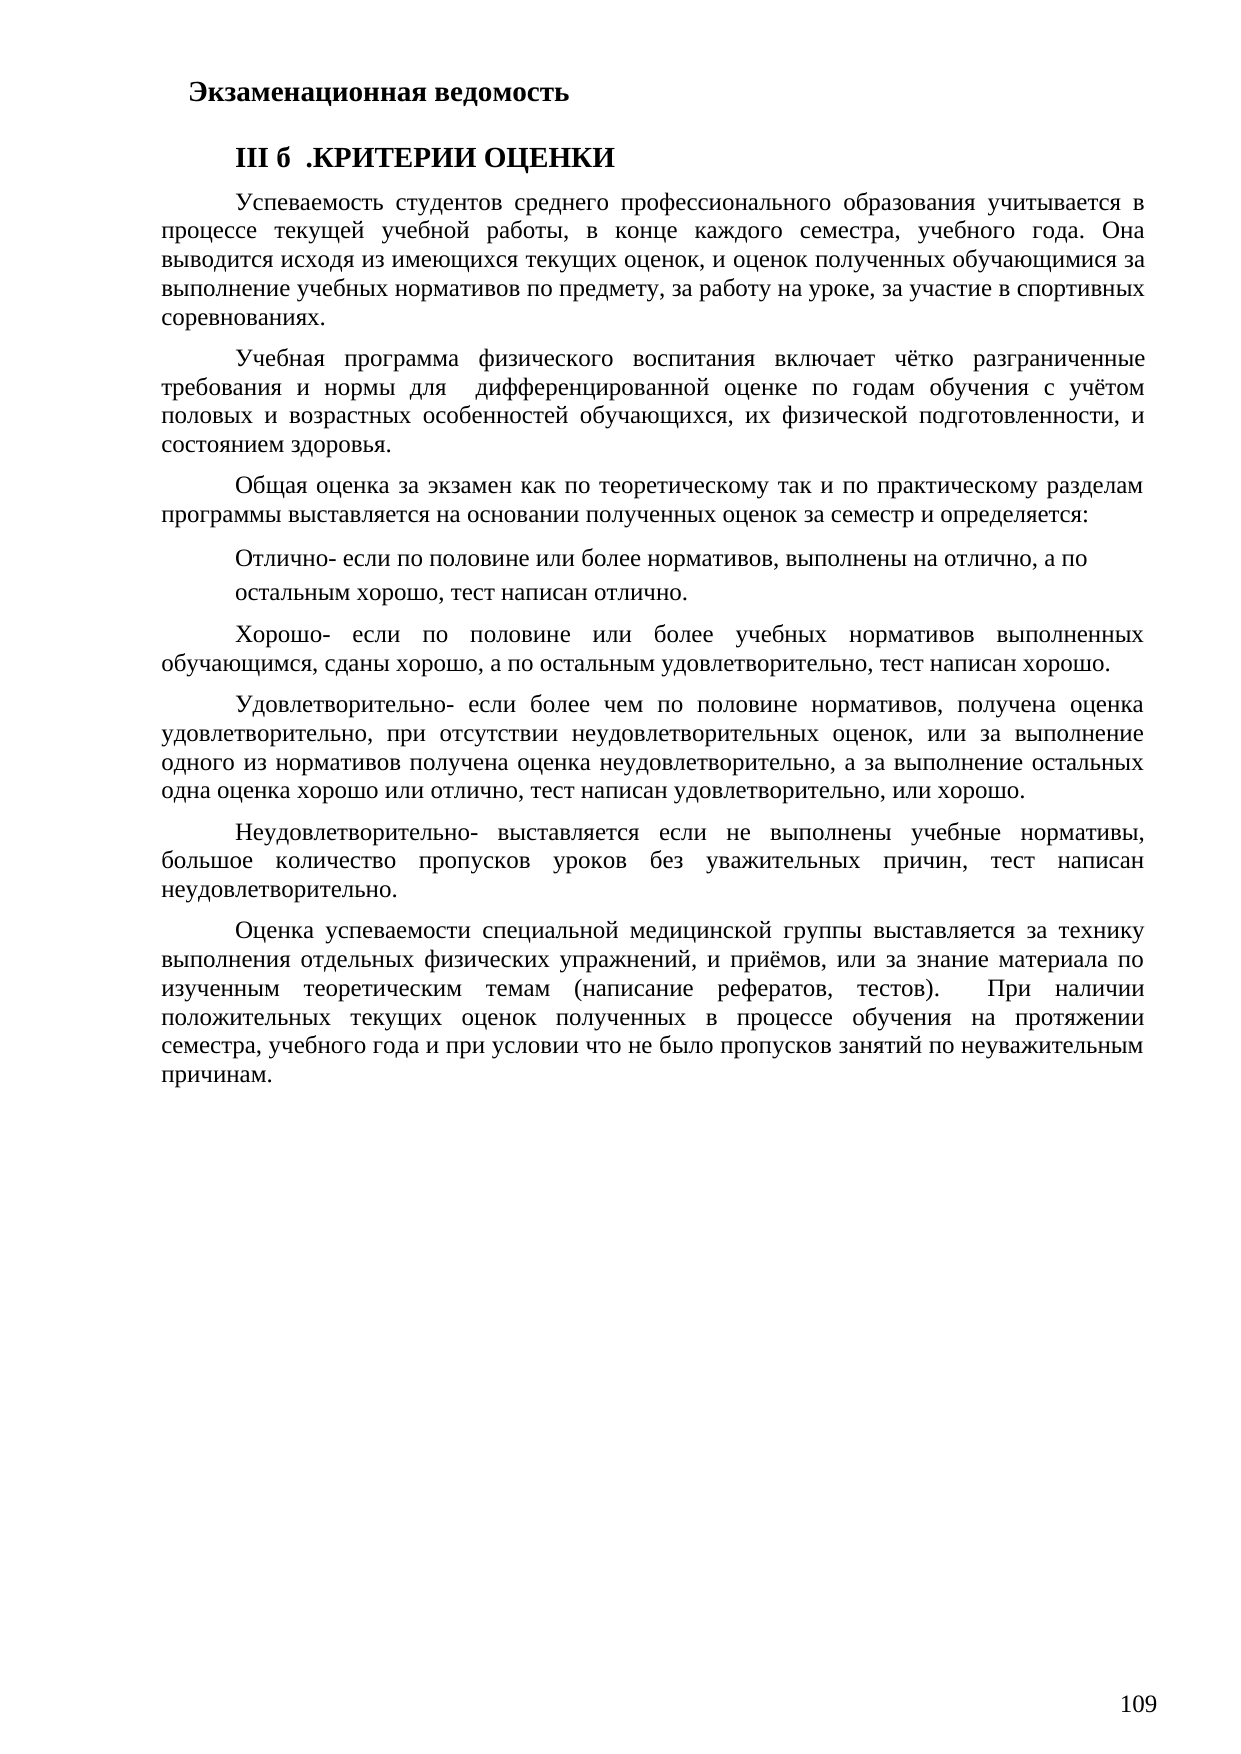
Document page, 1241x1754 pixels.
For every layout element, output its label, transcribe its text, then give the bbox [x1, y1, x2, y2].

text Хорошо- если по половине или более учебных нормативов выполненных обучающимся, сданы хорошо, а по остальным удовлетворительно, тест написан хорошо. [161, 619, 1145, 677]
text Экзаменационная ведомость [150, 74, 1157, 108]
text Учебная программа физического воспитания включает чётко разграниченные требования и нормы для дифференцированной оценке по годам обучения с учётом половых и возрастных особенностей обучающихся, их физической подготовленности, и состоянием здоровья. [161, 343, 1146, 458]
text Общая оценка за экзамен как по теоретическому так и по практическому разделам программы выставляется на основании полученных оценок за семестр и определяется: [161, 470, 1145, 528]
text III б .КРИТЕРИИ ОЦЕНКИ [161, 141, 1146, 174]
text Неудовлетворительно- выставляется если не выполнены учебные нормативы, большое количество пропусков уроков без уважительных причин, тест написан неудовлетворительно. [161, 817, 1146, 903]
text Отлично- если по половине или более нормативов, выполнены на отлично, а по остальным хорошо, тест написан отлично. [235, 540, 1157, 607]
text Удовлетворительно- если более чем по половине нормативов, получена оценка удовлетворительно, при отсутствии неудовлетворительных оценок, или за выполнение одного из нормативов получена оценка неудовлетворительно, а за выполнение остальных одна оценка хорошо или отлично, тест написан удовлетворительно, или хорошо. [161, 689, 1145, 804]
text Оценка успеваемости специальной медицинской группы выставляется за технику выполнения отдельных физических упражнений, и приёмов, или за знание материала по изученным теоретическим темам (написание рефератов, тестов). При наличии положительных текущих оценок полученных в процессе обучения на протяжении семестра, учебного года и при условии что не было пропусков занятий по неуважительным причинам. [161, 916, 1145, 1088]
text Успеваемость студентов среднего профессионального образования учитывается в процессе текущей учебной работы, в конце каждого семестра, учебного года. Она выводится исходя из имеющихся текущих оценок, и оценок полученных обучающимися за выполнение учебных нормативов по предмету, за работу на уроке, за участие в спортивных соревнованиях. [161, 187, 1146, 330]
